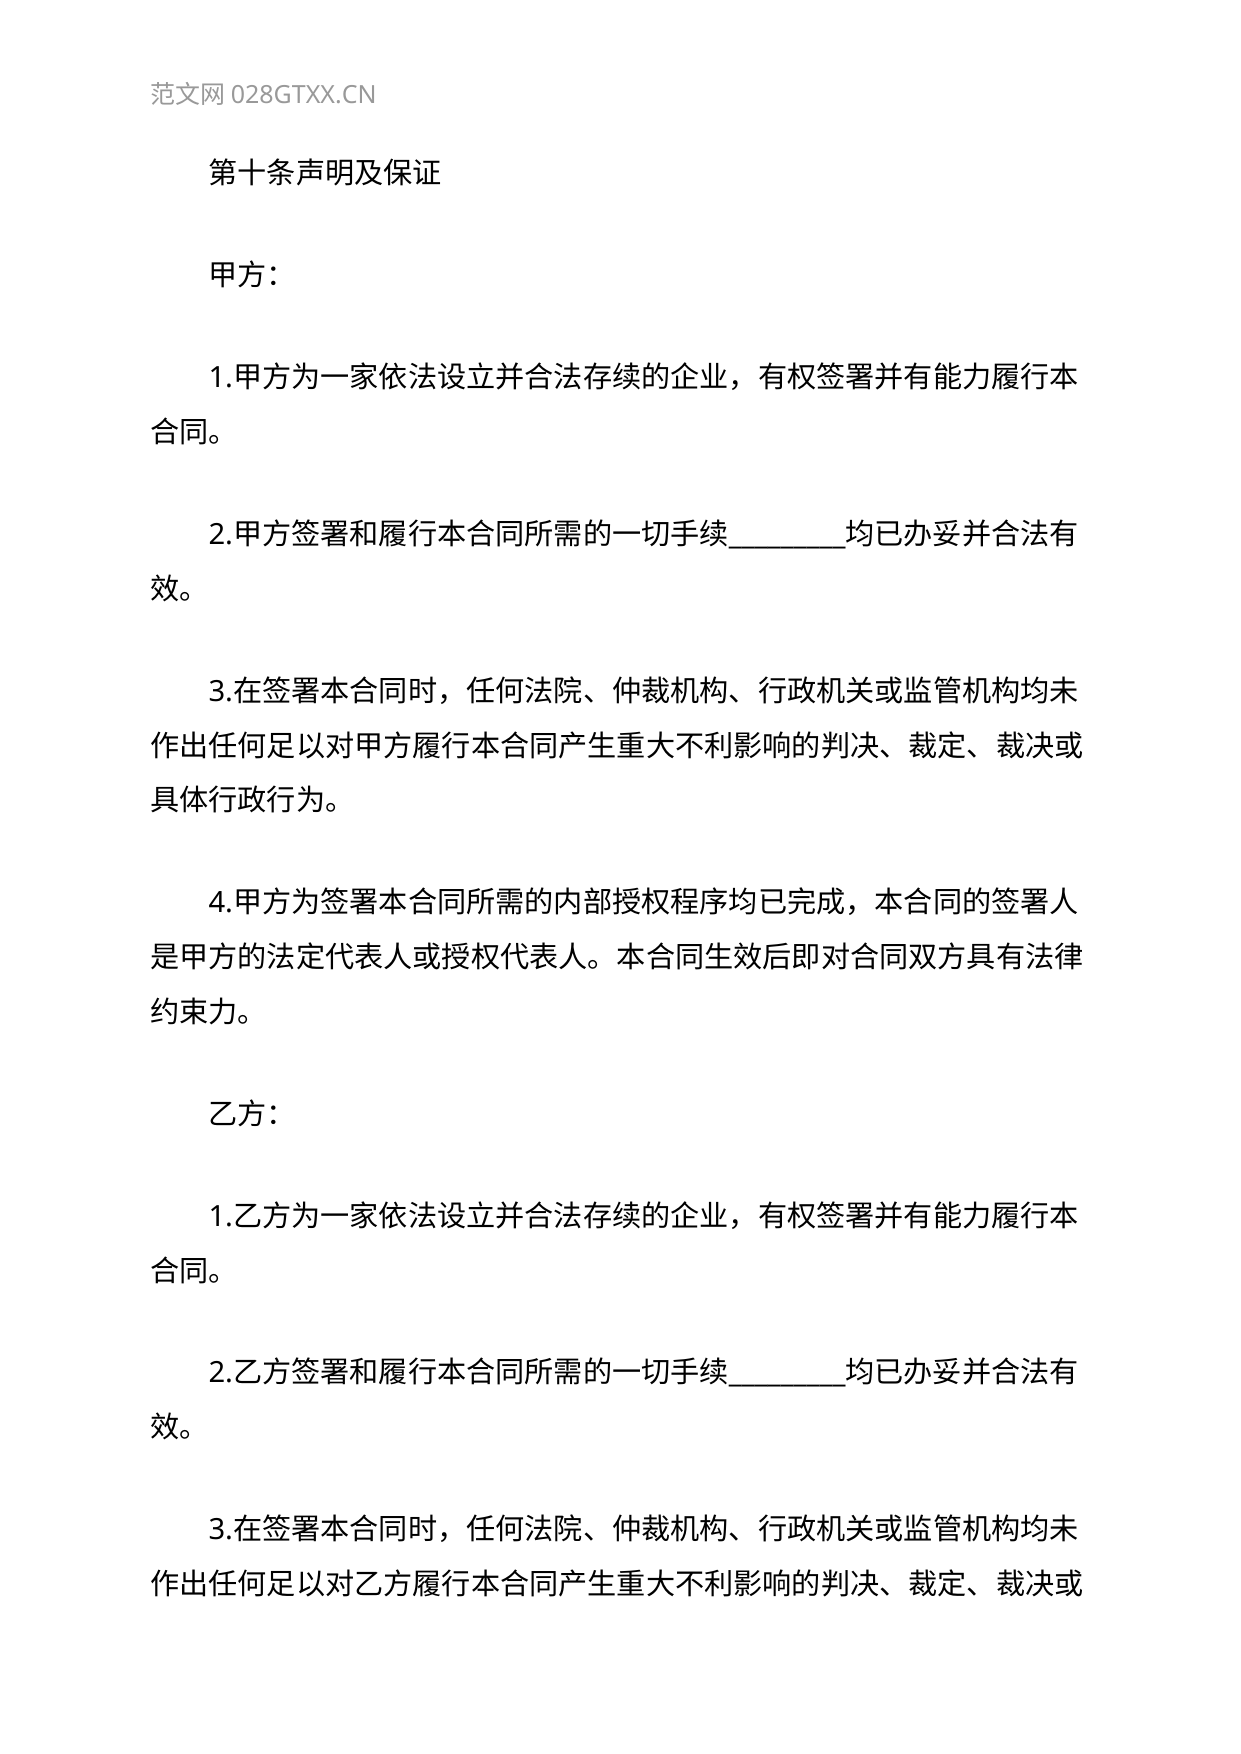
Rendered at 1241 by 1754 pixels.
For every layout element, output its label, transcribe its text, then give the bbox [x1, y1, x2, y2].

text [150, 1506, 1090, 1603]
text 1.甲方为一家依法设立并合法存续的企业，有权签署并有能力履行本合同。 [150, 353, 1090, 451]
text 第十条声明及保证 [150, 150, 1090, 192]
text 2.甲方签署和履行本合同所需的一切手续_________均已办妥并合法有效。 [150, 510, 1090, 608]
text 4.甲方为签署本合同所需的内部授权程序均已完成，本合同的签署人是甲方的法定代表人或授权代表人。本合同生效后即对合同双方具有法律约束力。 [150, 879, 1090, 1031]
text 乙方： [150, 1090, 1090, 1133]
text 3.在签署本合同时，任何法院、仲裁机构、行政机关或监管机构均未作出任何足以对甲方履行本合同产生重大不利影响的判决、裁定、裁决或具体行政行为。 [150, 667, 1090, 819]
text 1.乙方为一家依法设立并合法存续的企业，有权签署并有能力履行本合同。 [150, 1192, 1090, 1289]
text 2.乙方签署和履行本合同所需的一切手续_________均已办妥并合法有效。 [150, 1349, 1090, 1446]
text 甲方： [150, 252, 1090, 294]
